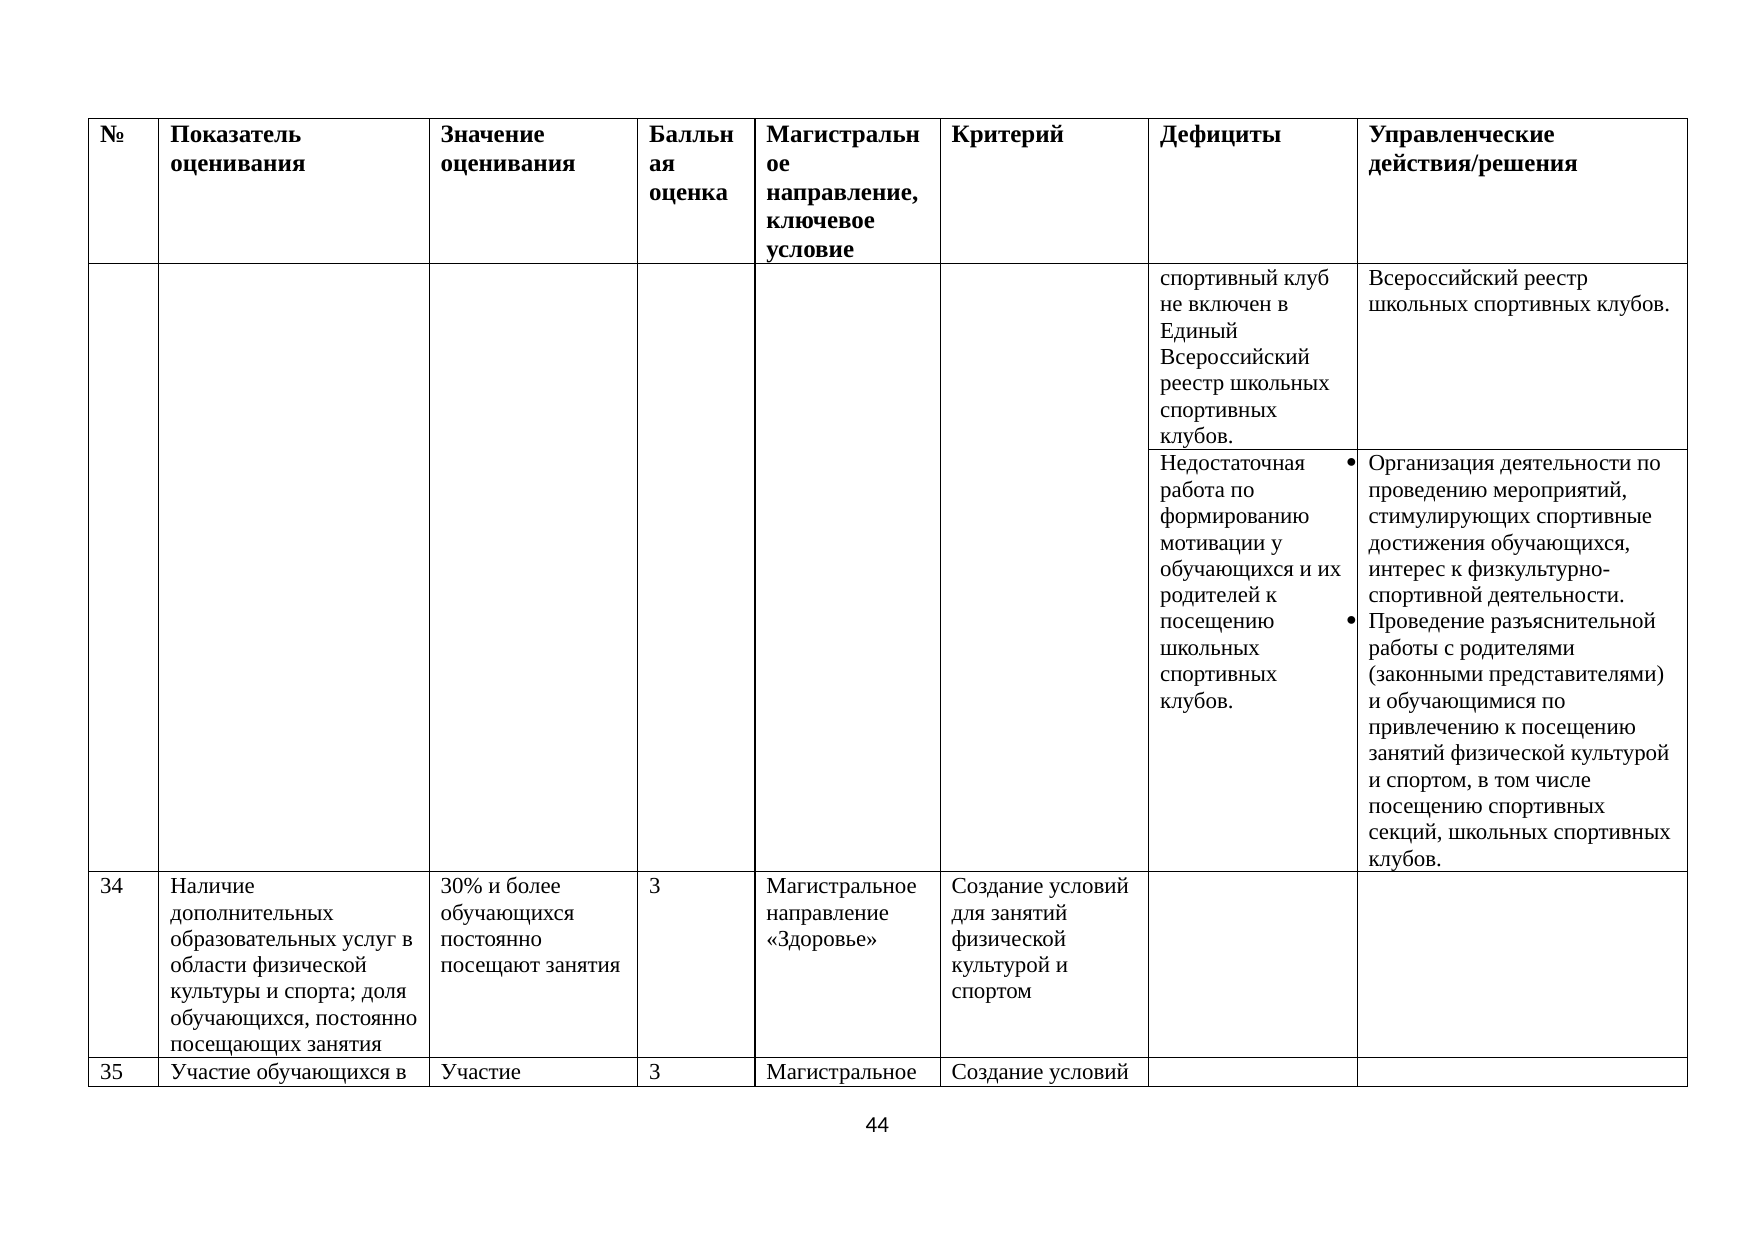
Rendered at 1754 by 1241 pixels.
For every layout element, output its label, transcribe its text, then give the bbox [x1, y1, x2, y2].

table_cell 30% и более обучающихся постоянно посещают занятия [430, 872, 637, 1057]
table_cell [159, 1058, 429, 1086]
table_header Балльная оценка [638, 119, 754, 263]
table_cell 34 [89, 872, 158, 1057]
table_cell [1149, 1058, 1357, 1086]
table_cell Магистральное направление «Здоровье» [756, 872, 940, 1057]
table_header Управленческие действия/решения [1358, 119, 1687, 263]
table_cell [941, 1058, 1148, 1086]
table_cell Организация деятельности по проведению мероприятий, стимулирующих спортивные достижения обучающихся, интерес к физкультурно-спортивной деятельности. Проведение разъяснительной работы с родителями (законными представителями) и обучающимися по привлечению к посещению занятий физической культурой и спортом, в том числе посещению спортивных секций, школьных спортивных клубов. [1358, 450, 1687, 871]
table_header Критерий [941, 119, 1148, 263]
table_header Магистральное направление, ключевое условие [756, 119, 940, 263]
table_cell Создание условий для занятий физической культурой и спортом [941, 872, 1148, 1057]
table_cell 3 [638, 1058, 754, 1086]
table_cell Недостаточная работа по формированию мотивации у обучающихся и их родителей к посещению школьных спортивных клубов. [1149, 450, 1357, 871]
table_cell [430, 1058, 637, 1086]
table_cell 3 [638, 872, 754, 1057]
table_header Дефициты [1149, 119, 1357, 263]
table_header № [89, 119, 158, 263]
table_cell [1149, 872, 1357, 1057]
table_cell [1358, 264, 1687, 448]
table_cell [1149, 264, 1357, 448]
table_cell Магистральное направление «Здоровье» [756, 1058, 940, 1086]
table_cell [1358, 872, 1687, 1057]
table_cell [1358, 1058, 1687, 1086]
table_cell Наличие дополнительных образовательных услуг в области физической культуры и спорта; доля обучающихся, постоянно посещающих занятия [159, 872, 429, 1057]
table_header Показатель оценивания [159, 119, 429, 263]
table_header Значение оценивания [430, 119, 637, 263]
table_cell 35 [89, 1058, 158, 1086]
